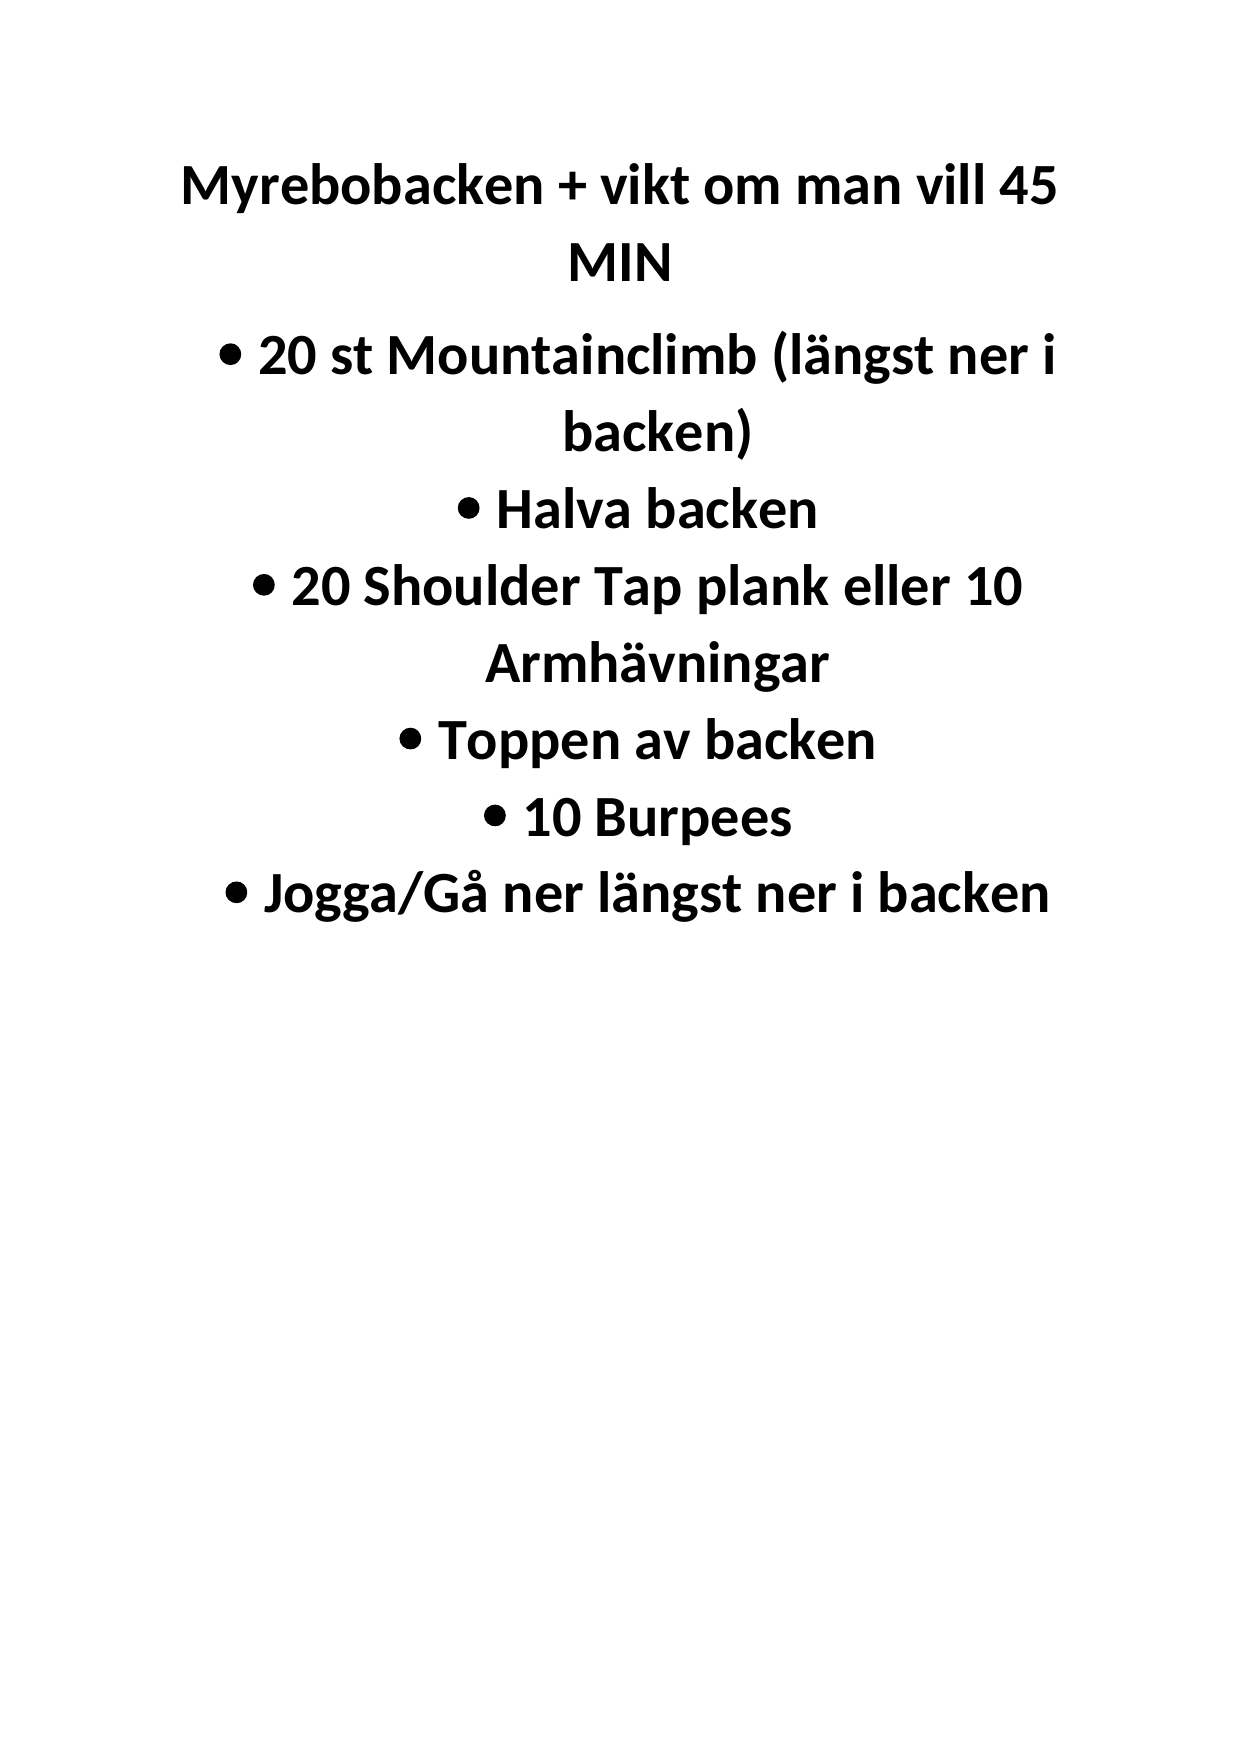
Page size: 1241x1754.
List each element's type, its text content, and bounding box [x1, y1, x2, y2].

list Jogga/Gå ner längst ner i backen [185, 856, 1093, 927]
list 20 Shoulder Tap plank eller 10 Armhävningar [185, 549, 1093, 697]
list 20 st Mountainclimb (längst ner i backen) [185, 318, 1093, 466]
text Myrebobacken + vikt om man vill 45 MIN [148, 148, 1093, 296]
list Halva backen [185, 472, 1093, 543]
list Toppen av backen [185, 702, 1093, 774]
list 10 Burpees [185, 779, 1093, 851]
